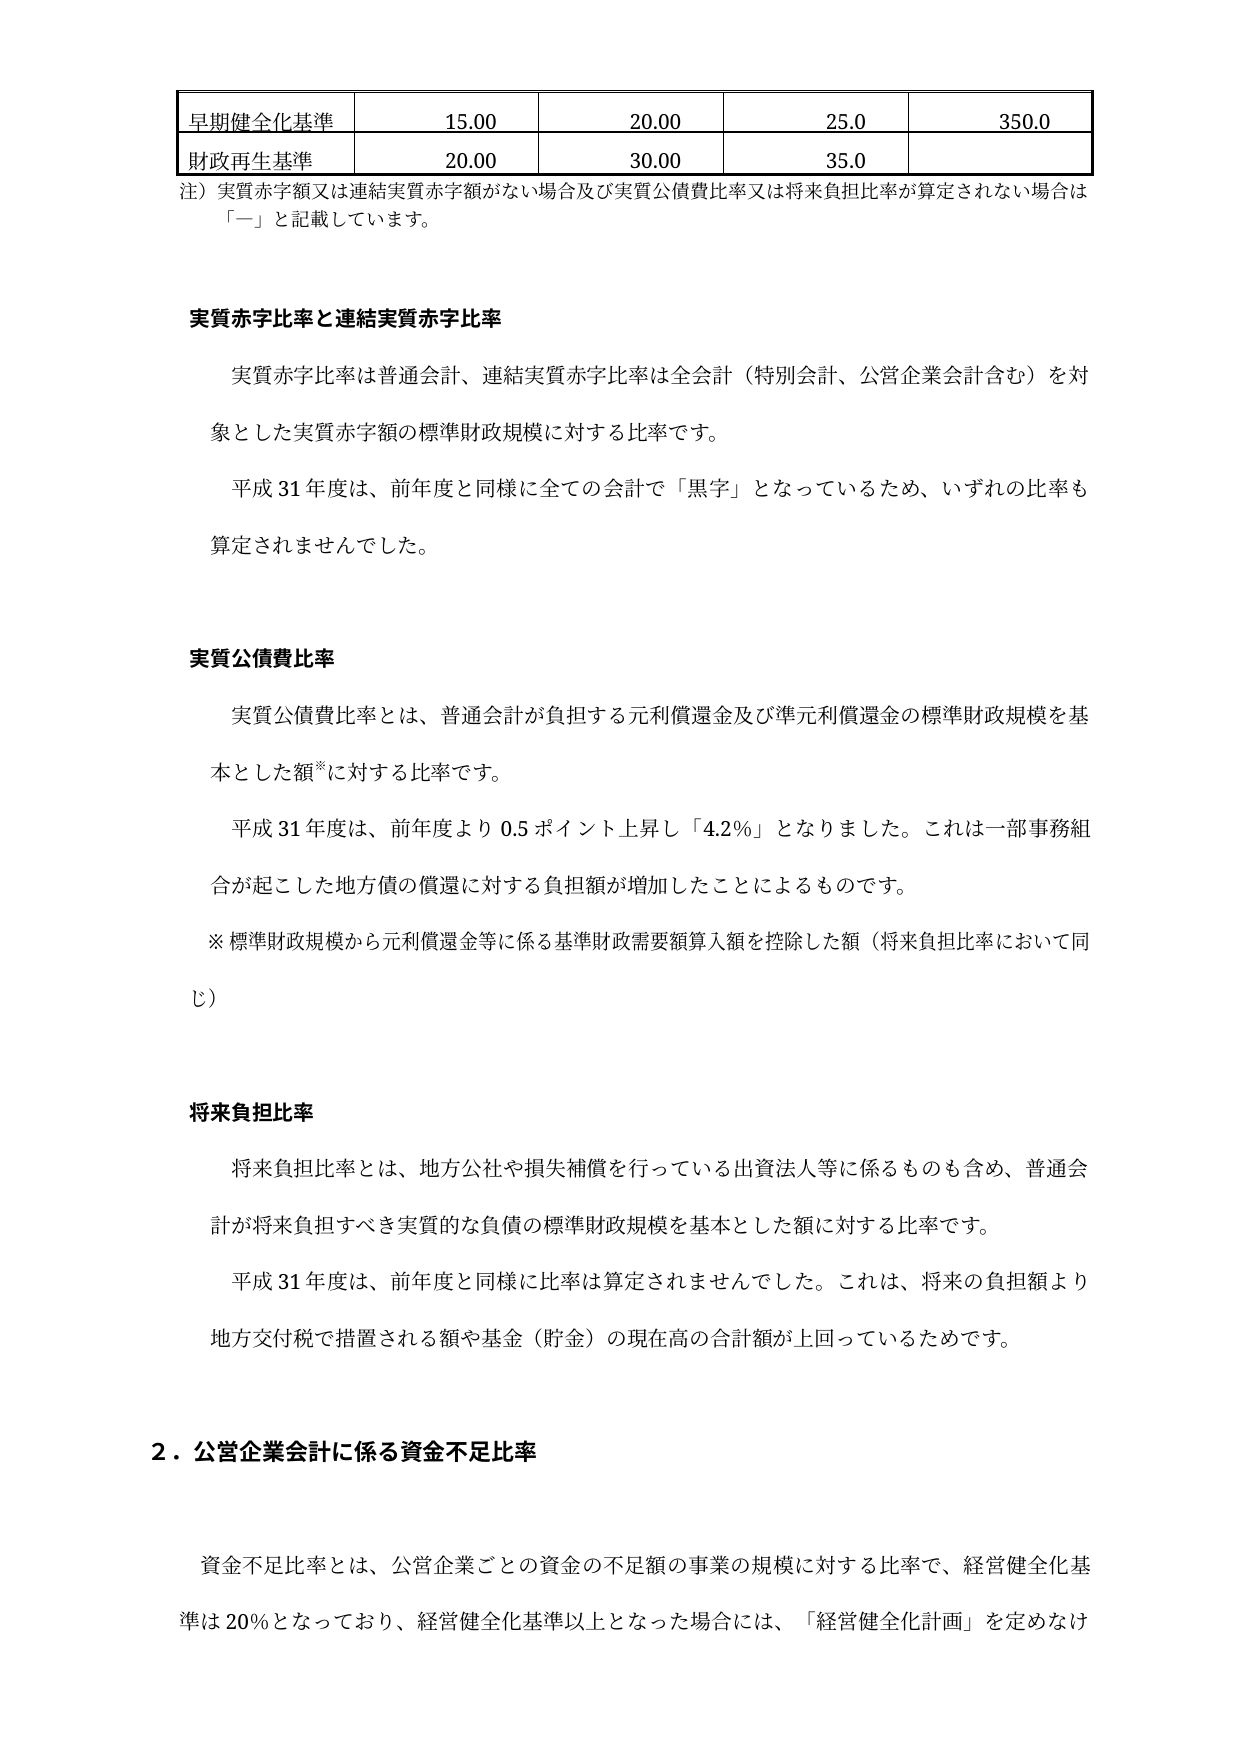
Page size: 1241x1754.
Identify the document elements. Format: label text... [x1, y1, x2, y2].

table_cell [909, 133, 1091, 173]
text 実質公債費比率 [189, 629, 1092, 686]
table_cell 35.0 [724, 133, 908, 173]
table_cell 30.00 [539, 133, 723, 173]
text 将来負担比率とは、地方公社や損失補償を行っている出資法人等に係るものも含め、普通会計が将来負担すべき実質的な負債の標準財政規模を基本とした額に対する比率です。 [210, 1139, 1092, 1253]
table_cell 350.0 [909, 93, 1091, 131]
text 注）実質赤字額又は連結実質赤字額がない場合及び実質公債費比率又は将来負担比率が算定されない場合は「―」と記載しています。 [179, 176, 1092, 233]
table_cell 15.00 [355, 93, 538, 131]
text 平成31年度は、前年度と同様に全ての会計で「黒字」となっているため、いずれの比率も算定されませんでした。 [210, 459, 1092, 573]
text 将来負担比率 [189, 1083, 1092, 1139]
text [179, 1536, 1092, 1649]
text 実質赤字比率と連結実質赤字比率 [189, 289, 1092, 346]
text 平成31年度は、前年度より0.5ポイント上昇し「4.2％」となりました。これは一部事務組合が起こした地方債の償還に対する負担額が増加したことによるものです。 [210, 799, 1092, 913]
table_cell 20.00 [539, 93, 723, 131]
text ※ 標準財政規模から元利償還金等に係る基準財政需要額算入額を控除した額（将来負担比率において同じ） [189, 913, 1092, 1026]
table_cell 25.0 [724, 93, 908, 131]
text 実質赤字比率は普通会計、連結実質赤字比率は全会計（特別会計、公営企業会計含む）を対象とした実質赤字額の標準財政規模に対する比率です。 [210, 346, 1092, 459]
text 平成31年度は、前年度と同様に比率は算定されませんでした。これは、将来の負担額より地方交付税で措置される額や基金（貯金）の現在高の合計額が上回っているためです。 [210, 1253, 1092, 1366]
text ２．公営企業会計に係る資金不足比率 [148, 1423, 1092, 1479]
table_cell 財政再生基準 [179, 133, 354, 173]
table_cell 20.00 [355, 133, 538, 173]
text 実質公債費比率とは、普通会計が負担する元利償還金及び準元利償還金の標準財政規模を基本とした額※に対する比率です。 [210, 686, 1092, 799]
table_cell 早期健全化基準 [179, 93, 354, 131]
